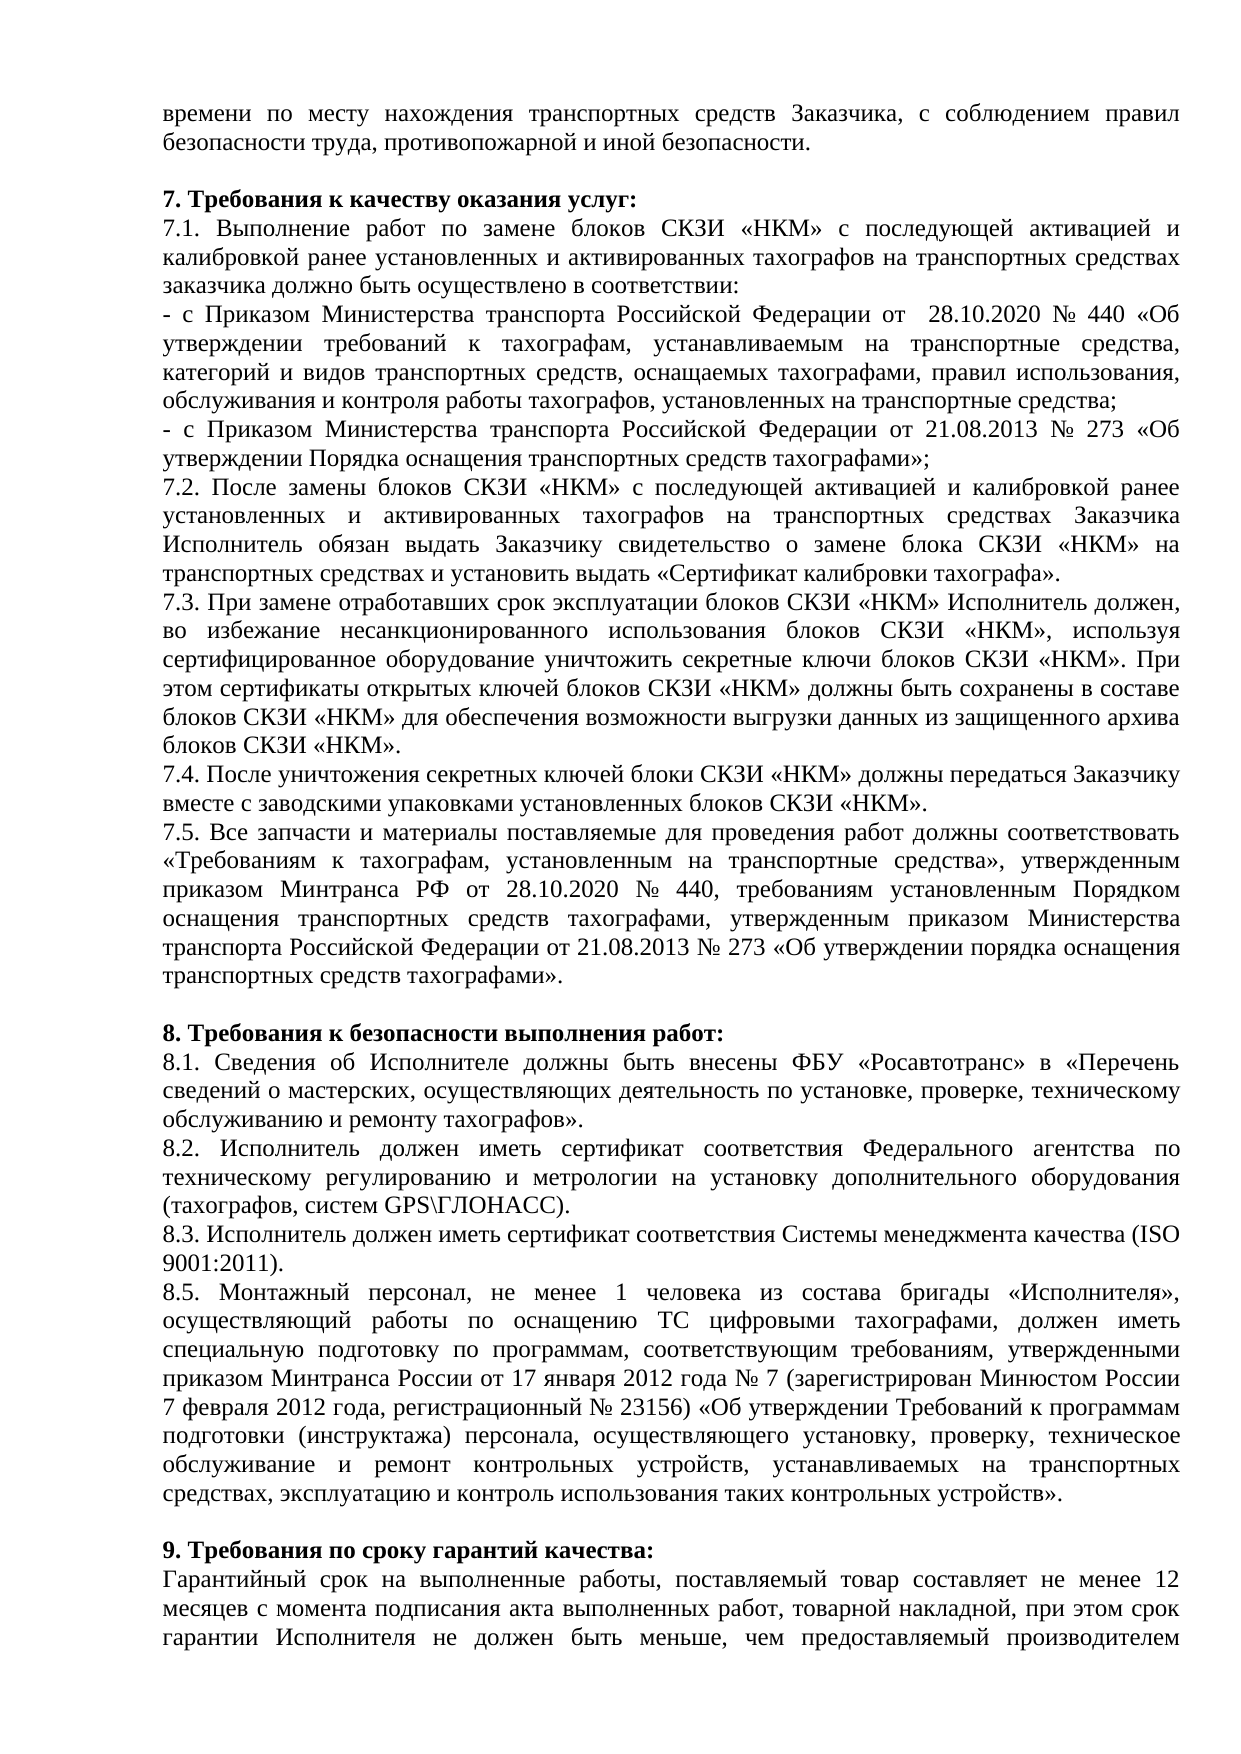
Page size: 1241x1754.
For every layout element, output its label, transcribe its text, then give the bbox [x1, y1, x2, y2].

text 8.3. Исполнитель должен иметь сертификат соответствия Системы менеджмента качества (ISO 9001:2011). [162, 1219, 1181, 1277]
text 8.1. Сведения об Исполнителе должны быть внесены ФБУ «Росавтотранс» в «Перечень сведений о мастерских, осуществляющих деятельность по установке, проверке, техническому обслуживанию и ремонту тахографов». [162, 1047, 1181, 1133]
text 7.3. При замене отработавших срок эксплуатации блоков СКЗИ «НКМ» Исполнитель должен, во избежание несанкционированного использования блоков СКЗИ «НКМ», используя сертифицированное оборудование уничтожить секретные ключи блоков СКЗИ «НКМ». При этом сертификаты открытых ключей блоков СКЗИ «НКМ» должны быть сохранены в составе блоков СКЗИ «НКМ» для обеспечения возможности выгрузки данных из защищенного архива блоков СКЗИ «НКМ». [162, 587, 1181, 759]
text 7. Требования к качеству оказания услуг: [162, 184, 1181, 213]
text 8. Требования к безопасности выполнения работ: [162, 1018, 1181, 1047]
text - с Приказом Министерства транспорта Российской Федерации от 21.08.2013 № 273 «Об утверждении Порядка оснащения транспортных средств тахографами»; [162, 414, 1181, 472]
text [162, 98, 1181, 155]
text 7.5. Все запчасти и материалы поставляемые для проведения работ должны соответствовать «Требованиям к тахографам, установленным на транспортные средства», утвержденным приказом Минтранса РФ от 28.10.2020 № 440, требованиям установленным Порядком оснащения транспортных средств тахографами, утвержденным приказом Министерства транспорта Российской Федерации от 21.08.2013 № 273 «Об утверждении порядка оснащения транспортных средств тахографами». [162, 817, 1181, 989]
text 7.1. Выполнение работ по замене блоков СКЗИ «НКМ» с последующей активацией и калибровкой ранее установленных и активированных тахографов на транспортных средствах заказчика должно быть осуществлено в соответствии: [162, 213, 1181, 299]
text 7.4. После уничтожения секретных ключей блоки СКЗИ «НКМ» должны передаться Заказчику вместе с заводскими упаковками установленных блоков СКЗИ «НКМ». [162, 759, 1181, 817]
text 8.5. Монтажный персонал, не менее 1 человека из состава бригады «Исполнителя», осуществляющий работы по оснащению ТС цифровыми тахографами, должен иметь специальную подготовку по программам, соответствующим требованиям, утвержденными приказом Минтранса России от 17 января 2012 года № 7 (зарегистрирован Минюстом России 7 февраля 2012 года, регистрационный № 23156) «Об утверждении Требований к программам подготовки (инструктажа) персонала, осуществляющего установку, проверку, техническое обслуживание и ремонт контрольных устройств, устанавливаемых на транспортных средствах, эксплуатацию и контроль использования таких контрольных устройств». [162, 1277, 1181, 1507]
text 8.2. Исполнитель должен иметь сертификат соответствия Федерального агентства по техническому регулированию и метрологии на установку дополнительного оборудования (тахографов, систем GPS\ГЛОНАСС). [162, 1133, 1181, 1219]
text 9. Требования по сроку гарантий качества: [162, 1535, 1181, 1564]
text 7.2. После замены блоков СКЗИ «НКМ» с последующей активацией и калибровкой ранее установленных и активированных тахографов на транспортных средствах Заказчика Исполнитель обязан выдать Заказчику свидетельство о замене блока СКЗИ «НКМ» на транспортных средствах и установить выдать «Сертификат калибровки тахографа». [162, 472, 1181, 587]
text - с Приказом Министерства транспорта Российской Федерации от 28.10.2020 № 440 «Об утверждении требований к тахографам, устанавливаемым на транспортные средства, категорий и видов транспортных средств, оснащаемых тахографами, правил использования, обслуживания и контроля работы тахографов, установленных на транспортные средства; [162, 299, 1181, 414]
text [162, 1564, 1181, 1650]
